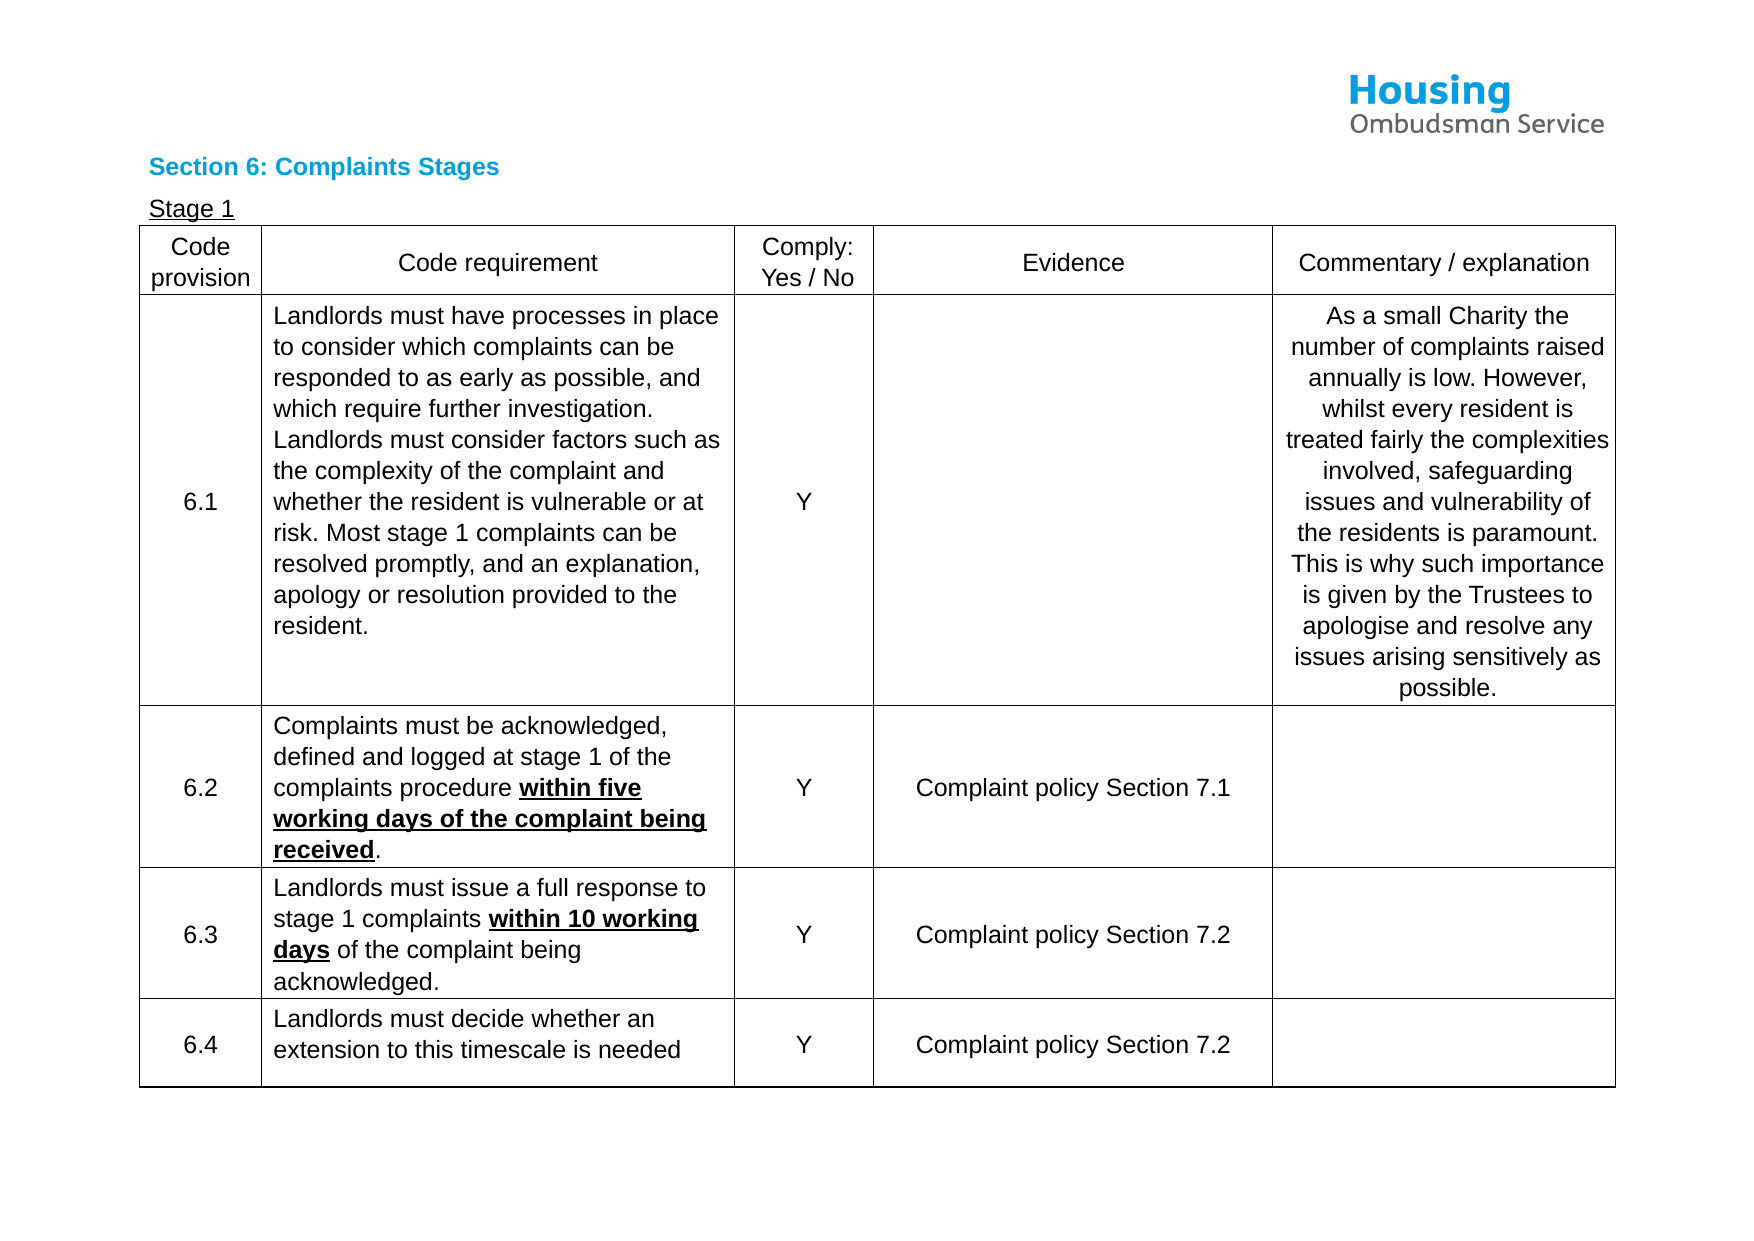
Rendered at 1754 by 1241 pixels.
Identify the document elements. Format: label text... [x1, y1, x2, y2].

table_cell [1273, 999, 1615, 1086]
table_cell Y [735, 706, 873, 867]
table_cell Complaints must be acknowledged, defined and logged at stage 1 of the complaints procedure within five working days of the complaint being received. [262, 706, 734, 867]
table_cell 6.1 [140, 295, 261, 704]
subtitle Section 6: Complaints Stages [148, 152, 1609, 181]
table_cell 6.2 [140, 706, 261, 867]
table_cell Complaint policy Section 7.1 [874, 706, 1272, 867]
table_cell [1273, 706, 1615, 867]
table_header Evidence [874, 226, 1272, 294]
table_cell Landlords must issue a full response to stage 1 complaints within 10 working days of the complaint being acknowledged. [262, 868, 734, 998]
picture [1350, 73, 1604, 134]
table_cell 6.4 [140, 999, 261, 1086]
table_cell Landlords must have processes in place to consider which complaints can be responded to as early as possible, and which require further investigation. Landlords must consider factors such as the complexity of the complaint and whether the resident is vulnerable or at risk. Most stage 1 complaints can be resolved promptly, and an explanation, apology or resolution provided to the resident. [262, 295, 734, 704]
table_cell [1273, 868, 1615, 998]
table_cell [874, 295, 1272, 704]
table_cell Y [735, 295, 873, 704]
table_header Comply: Yes / No [735, 226, 873, 294]
table_cell Complaint policy Section 7.2 [874, 999, 1272, 1086]
table_cell 6.3 [140, 868, 261, 998]
text Stage 1 [148, 194, 1609, 223]
table_cell As a small Charity the number of complaints raised annually is low. However, whilst every resident is treated fairly the complexities involved, safeguarding issues and vulnerability of the residents is paramount. This is why such importance is given by the Trustees to apologise and resolve any issues arising sensitively as possible. [1273, 295, 1615, 704]
table_cell Complaint policy Section 7.2 [874, 868, 1272, 998]
table_cell Y [735, 999, 873, 1086]
table_header Commentary / explanation [1273, 226, 1615, 294]
table_cell Y [735, 868, 873, 998]
table_header Code requirement [262, 226, 734, 294]
table_header Code provision [140, 226, 261, 294]
table_cell Landlords must decide whether an extension to this timescale is needed when considering the complexity of the complaint and then inform the resident [262, 999, 734, 1086]
